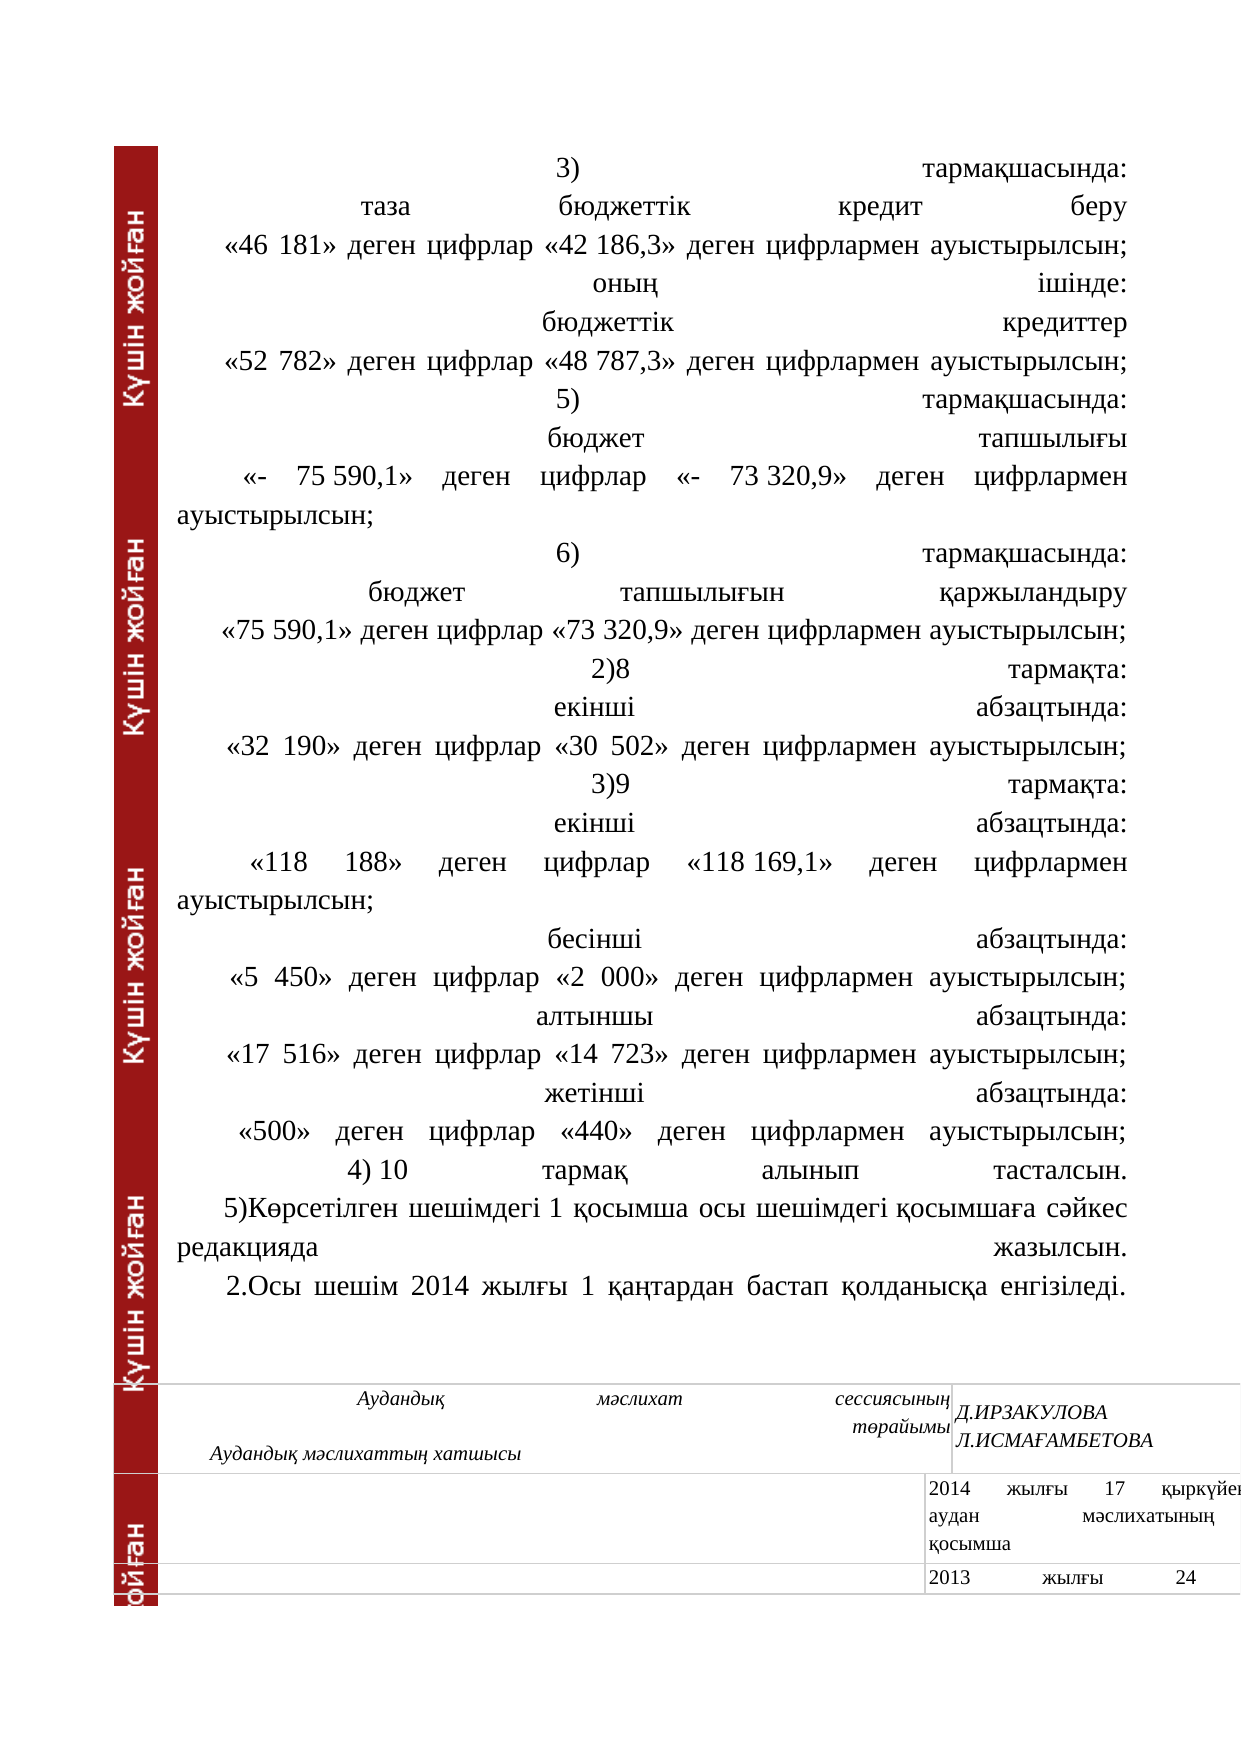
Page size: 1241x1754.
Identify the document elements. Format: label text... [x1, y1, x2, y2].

picture [114, 1378, 158, 1383]
table_header Аудандық мәслихат сессиясының төрайымы Аудандық мәслихаттың хатшысы [114, 1385, 951, 1473]
picture [114, 146, 158, 150]
table_header Д.ИРЗАКУЛОВА Л.ИСМАҒАМБЕТОВА [953, 1385, 1240, 1473]
table_cell 2013 жылғы 24 желтоқсандағы № 125 аудан мәслихатының шешіміне 1 қосымша [926, 1564, 1240, 1593]
table_cell [114, 1564, 924, 1593]
table_header [114, 1474, 924, 1562]
picture [114, 1595, 158, 1606]
table_header 2014 жылғы 17 қыркүйектегі № 170 аудан мәслихатының шешіміне қосымша [926, 1474, 1240, 1562]
